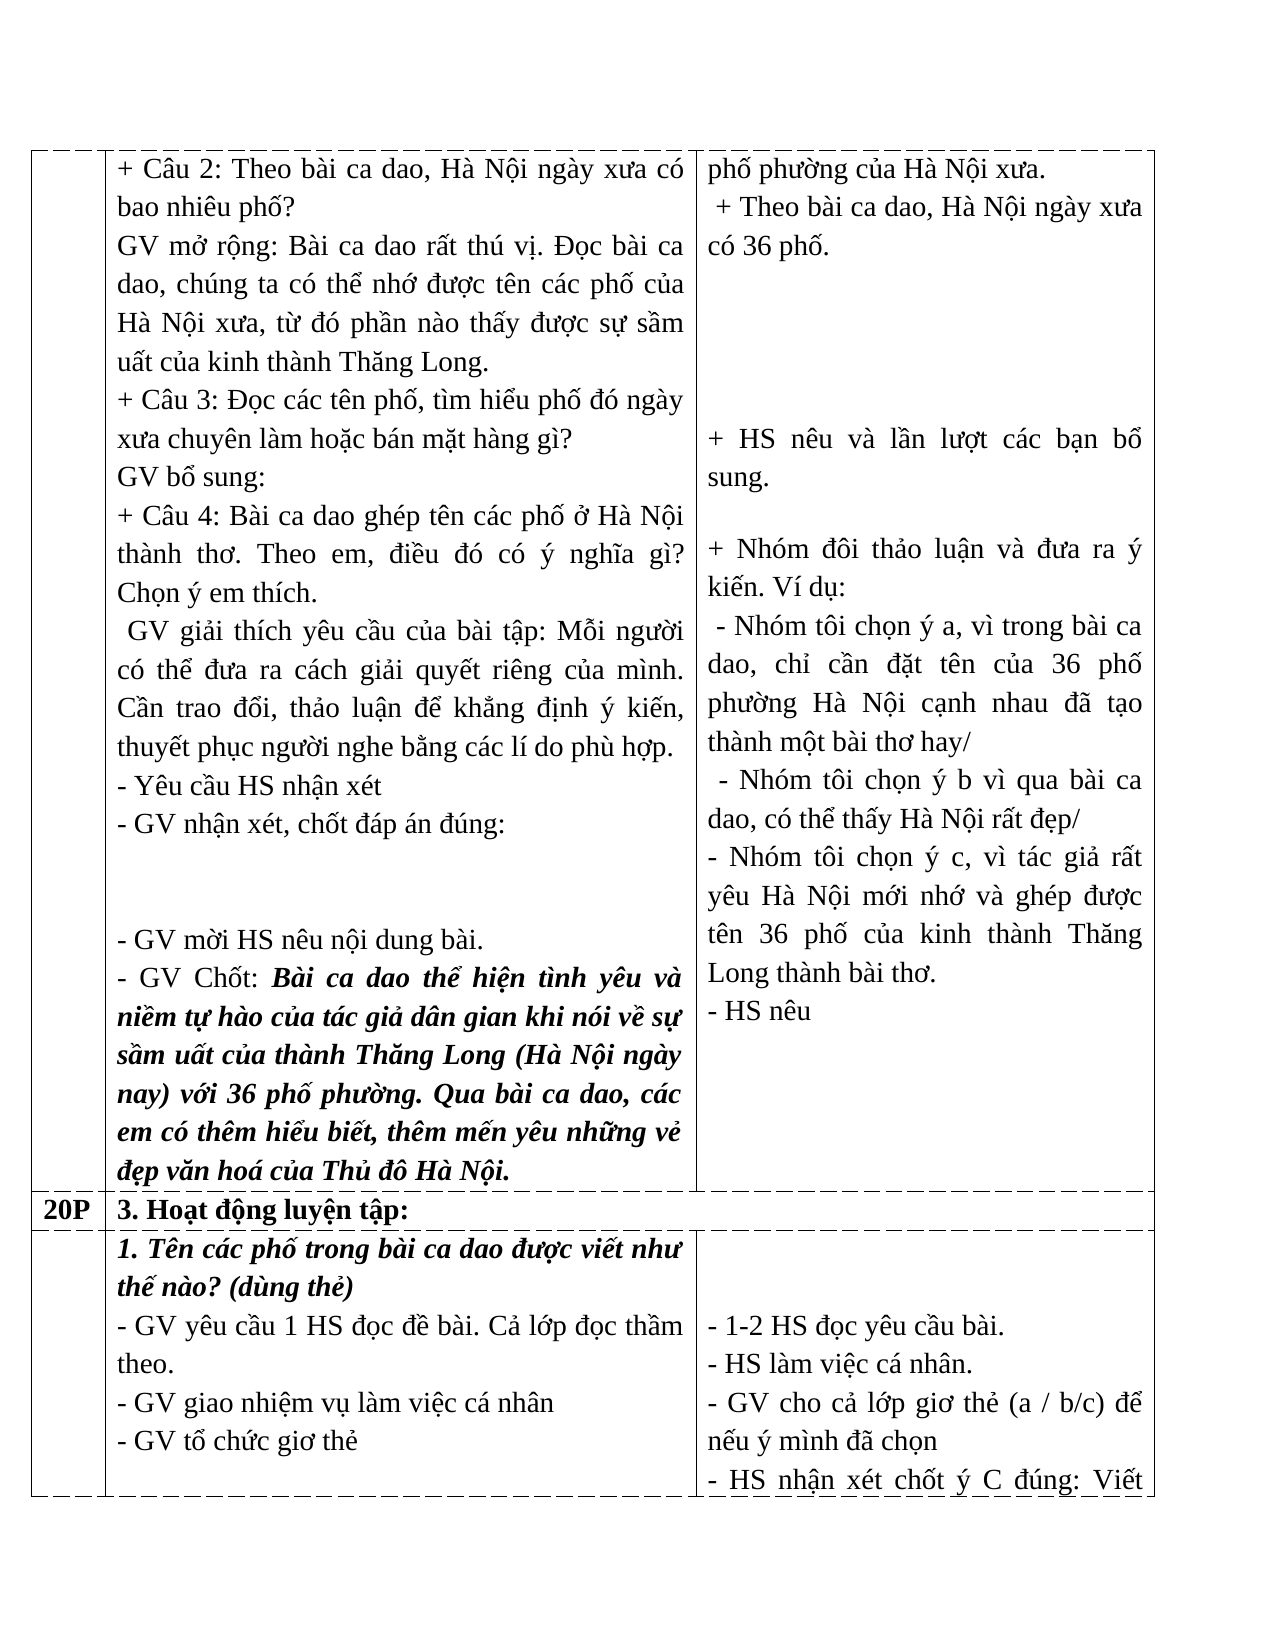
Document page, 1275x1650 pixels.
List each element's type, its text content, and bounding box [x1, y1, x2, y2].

table_cell [32, 150, 105, 1191]
table_cell 3. Hoạt động luyện tập: [106, 1191, 1154, 1230]
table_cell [697, 1230, 1154, 1496]
table_cell 20P [32, 1191, 105, 1230]
table_cell [32, 1230, 105, 1496]
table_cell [697, 150, 1154, 1191]
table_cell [106, 150, 696, 1191]
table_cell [106, 1230, 696, 1496]
